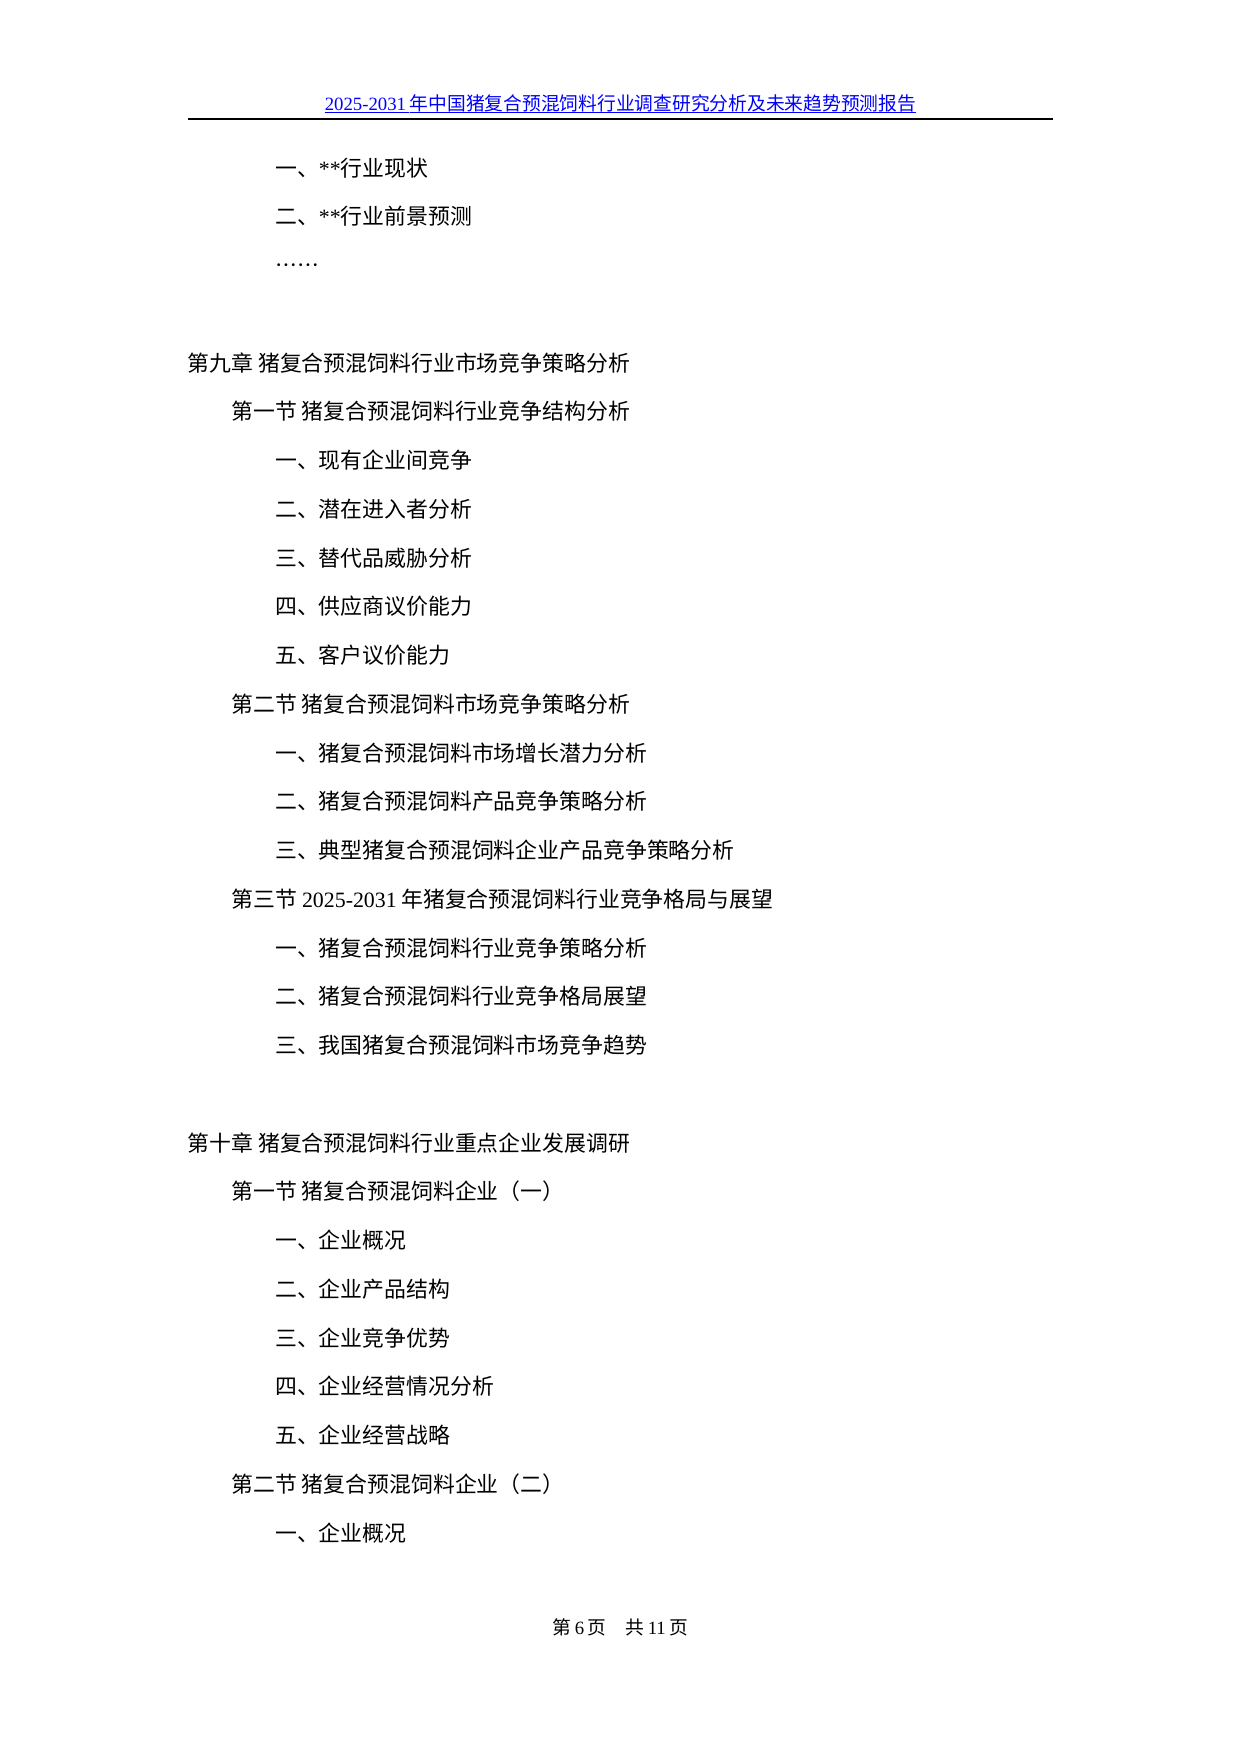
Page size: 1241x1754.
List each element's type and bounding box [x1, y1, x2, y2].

text [187, 150, 1053, 1548]
